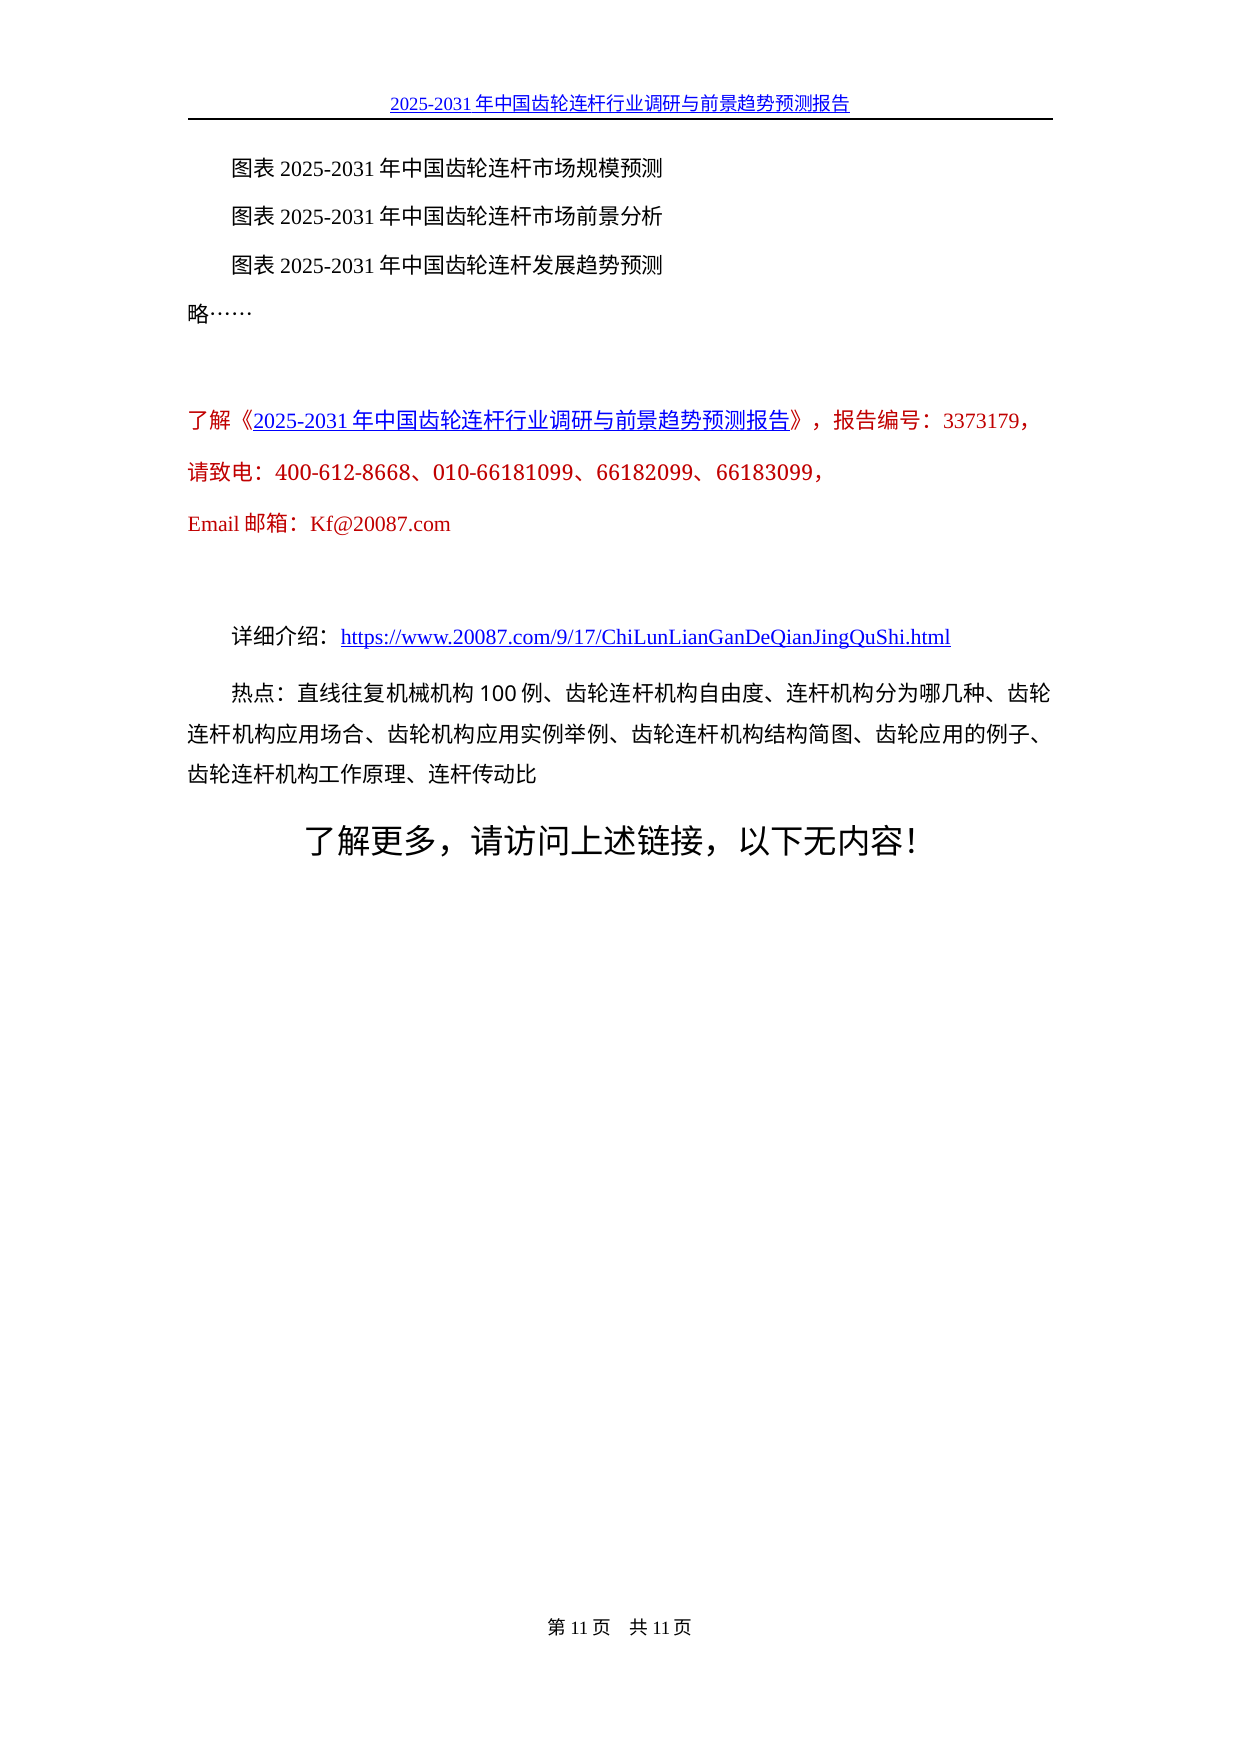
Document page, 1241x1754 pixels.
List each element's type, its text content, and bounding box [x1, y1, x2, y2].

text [187, 150, 1053, 329]
title 了解更多，请访问上述链接，以下无内容！ [187, 807, 1053, 872]
text Email邮箱：Kf@20087.com [187, 506, 1053, 538]
text 了解《2025-2031年中国齿轮连杆行业调研与前景趋势预测报告》，报告编号：3373179， [187, 403, 1053, 435]
text 详细介绍：https://www.20087.com/9/17/ChiLunLianGanDeQianJingQuShi.html [187, 619, 1053, 651]
text 请致电：400-612-8668、010-66181099、66182099、66183099， [187, 454, 1053, 487]
text 热点：直线往复机械机构100例、齿轮连杆机构自由度、连杆机构分为哪几种、齿轮连杆机构应用场合、齿轮机构应用实例举例、齿轮连杆机构结构简图、齿轮应用的例子、齿轮连杆机构工作原理、连杆传动比 [187, 676, 1053, 789]
